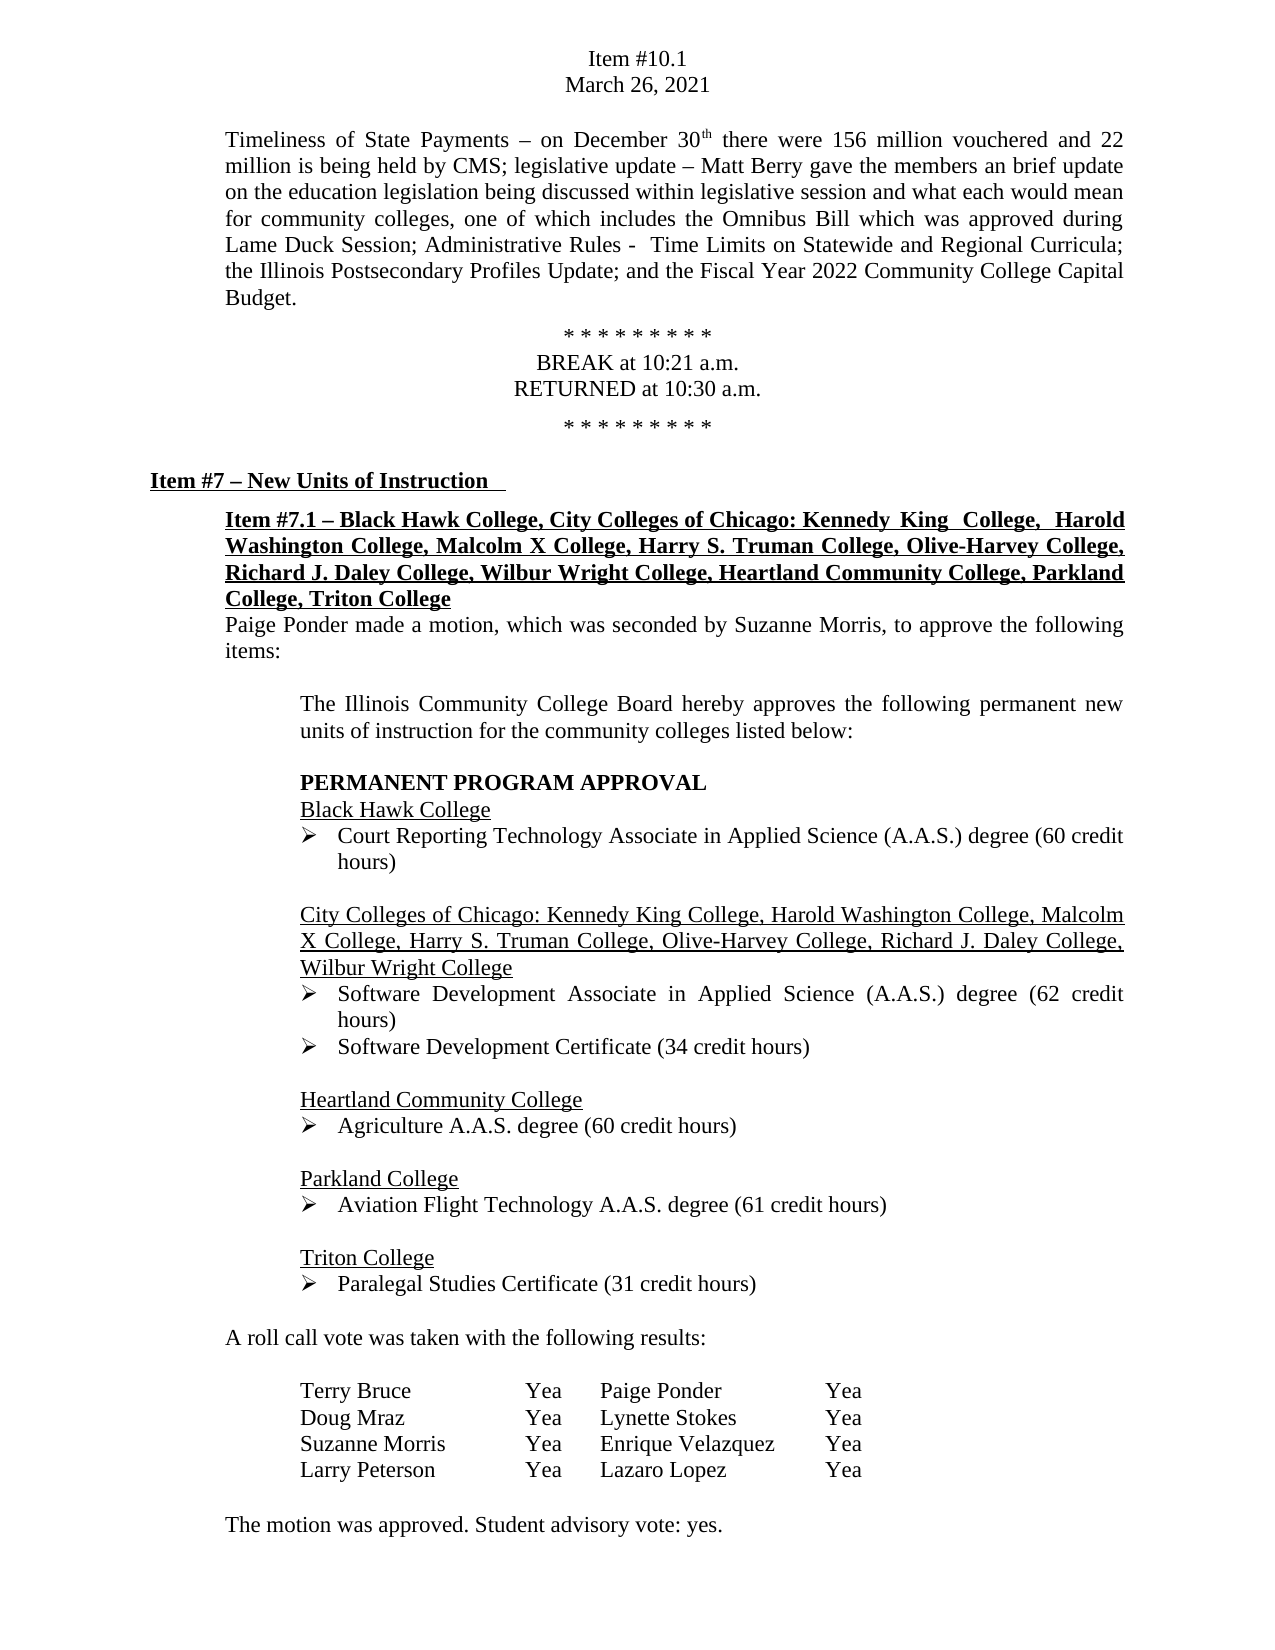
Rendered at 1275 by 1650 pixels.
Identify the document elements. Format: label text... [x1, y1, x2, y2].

text PERMANENT PROGRAM APPROVAL [300, 769, 1125, 796]
text Paige Ponder made a motion, which was seconded by Suzanne Morris, to approve the following items: [225, 611, 1125, 664]
text * * * * * * * * * [150, 414, 1125, 441]
text Parkland College [262, 1165, 1125, 1191]
text City Colleges of Chicago: Kennedy King College, Harold Washington College, Malcolm X College, Harry S. Truman College, Olive-Harvey College, Richard J. Daley College, Wilbur Wright College [300, 901, 1125, 924]
text Suzanne Morris Yea Enrique Velazquez Yea [225, 1430, 1125, 1456]
list Aviation Flight Technology A.A.S. degree (61 credit hours) [300, 1191, 1125, 1217]
text City Colleges of Chicago: Kennedy King College, Harold Washington College, Malcolm X College, Harry S. Truman College, Olive-Harvey College, Richard J. Daley College, Wilbur Wright College [300, 925, 1125, 980]
text Item #7.1 – Black Hawk College, City Colleges of Chicago: Kennedy King College, Harold Washington College, Malcolm X College, Harry S. Truman College, Olive-Harvey College, Richard J. Daley College, Wilbur Wright College, Heartland Community College, Parkland College, Triton College [225, 506, 1125, 529]
list Software Development Associate in Applied Science (A.A.S.) degree (62 credit hours) [300, 980, 1125, 1033]
text Item #7.1 – Black Hawk College, City Colleges of Chicago: Kennedy King College, Harold Washington College, Malcolm X College, Harry S. Truman College, Olive-Harvey College, Richard J. Daley College, Wilbur Wright College, Heartland Community College, Parkland College, Triton College [225, 583, 1125, 611]
text Larry Peterson Yea Lazaro Lopez Yea [225, 1456, 1125, 1483]
list Software Development Certificate (34 credit hours) [300, 1033, 1125, 1059]
text The Illinois Community College Board hereby approves the following permanent new units of instruction for the community colleges listed below: [300, 690, 1125, 743]
text * * * * * * * * * [150, 323, 1125, 349]
list Agriculture A.A.S. degree (60 credit hours) [300, 1112, 1125, 1138]
list Court Reporting Technology Associate in Applied Science (A.A.S.) degree (60 credit hours) [300, 822, 1125, 875]
text BREAK at 10:21 a.m. [150, 349, 1125, 375]
text Item #7 – New Units of Instruction [150, 467, 1125, 493]
text Item #7.1 – Black Hawk College, City Colleges of Chicago: Kennedy King College, Harold Washington College, Malcolm X College, Harry S. Truman College, Olive-Harvey College, Richard J. Daley College, Wilbur Wright College, Heartland Community College, Parkland College, Triton College [225, 530, 1125, 555]
text RETURNED at 10:30 a.m. [150, 375, 1125, 402]
list Timeliness of State Payments – on December 30th there were 156 million vouchered and 22 million is being held by CMS; legislative update – Matt Berry gave the members an brief update on the education legislation being discussed within legislative session and what each would mean for community colleges, one of which includes the Omnibus Bill which was approved during Lame Duck Session; Administrative Rules - Time Limits on Statewide and Regional Curricula; the Illinois Postsecondary Profiles Update; and the Fiscal Year 2022 Community College Capital Budget. [225, 126, 1125, 310]
text The motion was approved. Student advisory vote: yes. [150, 1511, 1125, 1537]
text Terry Bruce Yea Paige Ponder Yea [225, 1377, 1125, 1403]
text Heartland Community College [225, 1086, 1125, 1112]
text A roll call vote was taken with the following results: [150, 1324, 1125, 1351]
text Black Hawk College [225, 796, 1125, 822]
text Triton College [225, 1244, 1125, 1270]
list Paralegal Studies Certificate (31 credit hours) [300, 1270, 1125, 1296]
text Doug Mraz Yea Lynette Stokes Yea [225, 1403, 1125, 1430]
text Item #7.1 – Black Hawk College, City Colleges of Chicago: Kennedy King College, Harold Washington College, Malcolm X College, Harry S. Truman College, Olive-Harvey College, Richard J. Daley College, Wilbur Wright College, Heartland Community College, Parkland College, Triton College [225, 556, 1125, 581]
